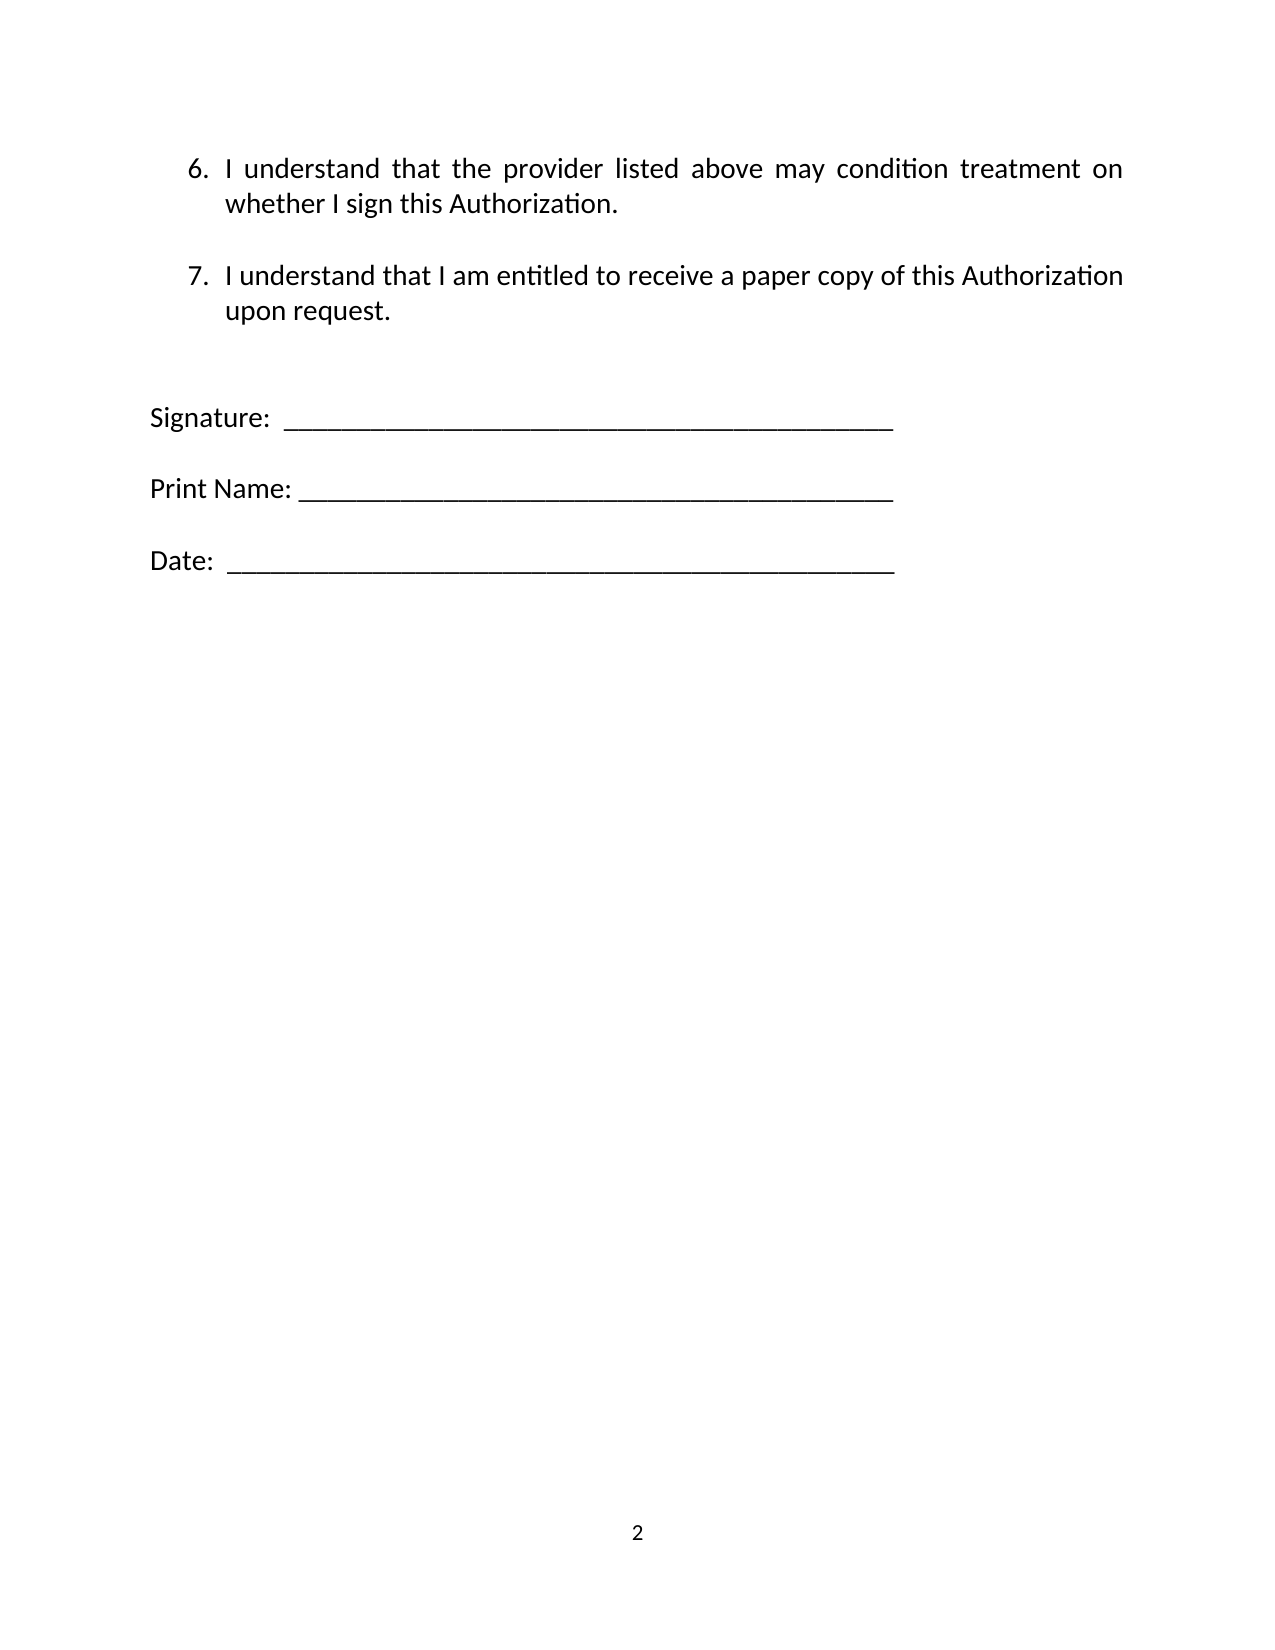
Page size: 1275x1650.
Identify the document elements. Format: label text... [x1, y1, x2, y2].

list I understand that the provider listed above may condition treatment on whether I sign this Authorization. [187, 150, 1125, 221]
text Date: ______________________________________________ [150, 542, 1125, 577]
text Signature: __________________________________________ [150, 399, 1125, 435]
list I understand that I am entitled to receive a paper copy of this Authorization upon request. [187, 257, 1125, 328]
text Print Name: _________________________________________ [150, 471, 1125, 506]
